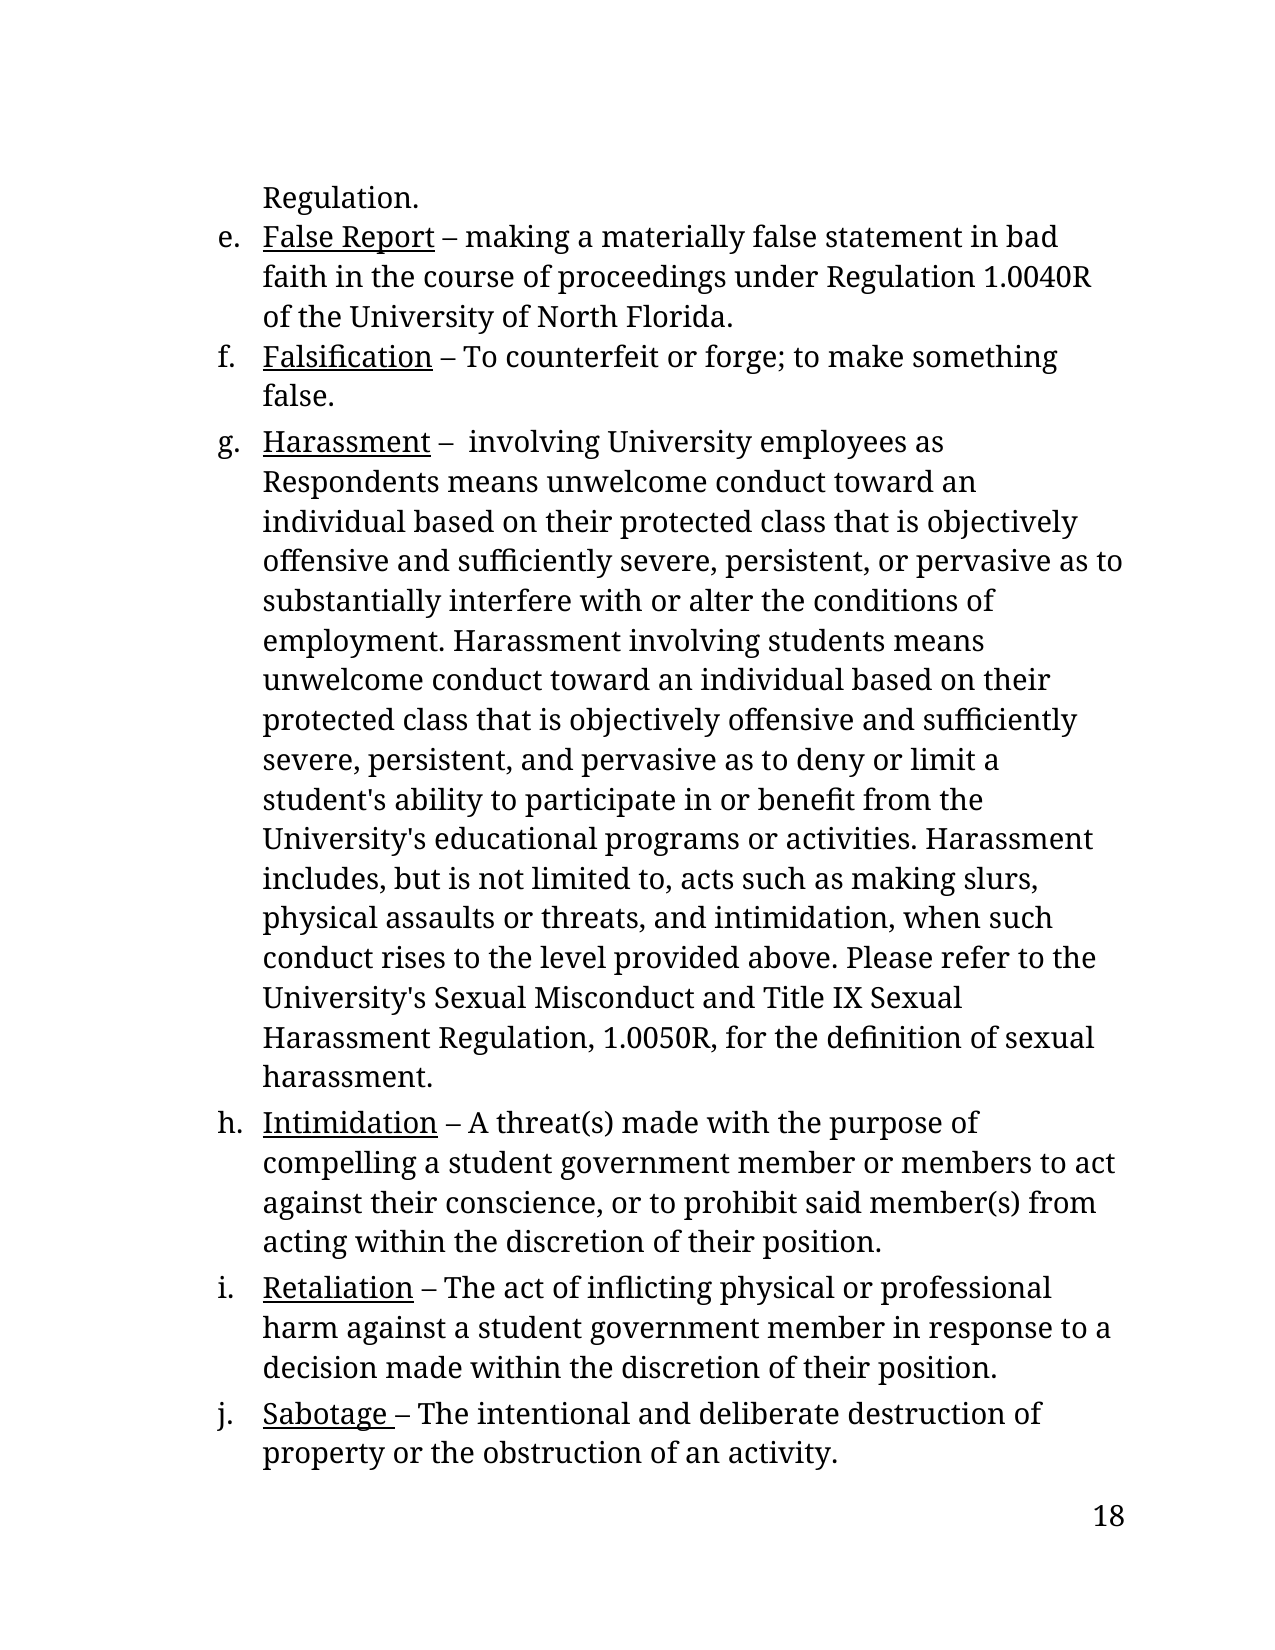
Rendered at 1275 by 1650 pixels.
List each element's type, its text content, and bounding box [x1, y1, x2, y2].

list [217, 177, 1125, 217]
list Retaliation – The act of inflicting physical or professional harm against a student government member in response to a decision made within the discretion of their position. [217, 1268, 1125, 1387]
list Intimidation – A threat(s) made with the purpose of compelling a student government member or members to act against their conscience, or to prohibit said member(s) from acting within the discretion of their position. [217, 1103, 1125, 1261]
list False Report – making a materially false statement in bad faith in the course of proceedings under Regulation 1.0040R of the University of North Florida. [217, 217, 1125, 336]
list Falsification – To counterfeit or forge; to make something false. [217, 336, 1125, 415]
list Sabotage – The intentional and deliberate destruction of property or the obstruction of an activity. [217, 1393, 1125, 1472]
list Harassment – involving University employees as Respondents means unwelcome conduct toward an individual based on their protected class that is objectively offensive and sufficiently severe, persistent, or pervasive as to substantially interfere with or alter the conditions of employment. Harassment involving students means unwelcome conduct toward an individual based on their protected class that is objectively offensive and sufficiently severe, persistent, and pervasive as to deny or limit a student's ability to participate in or benefit from the University's educational programs or activities. Harassment includes, but is not limited to, acts such as making slurs, physical assaults or threats, and intimidation, when such conduct rises to the level provided above. Please refer to the University's Sexual Misconduct and Title IX Sexual Harassment Regulation, 1.0050R, for the definition of sexual harassment. [217, 422, 1125, 1096]
